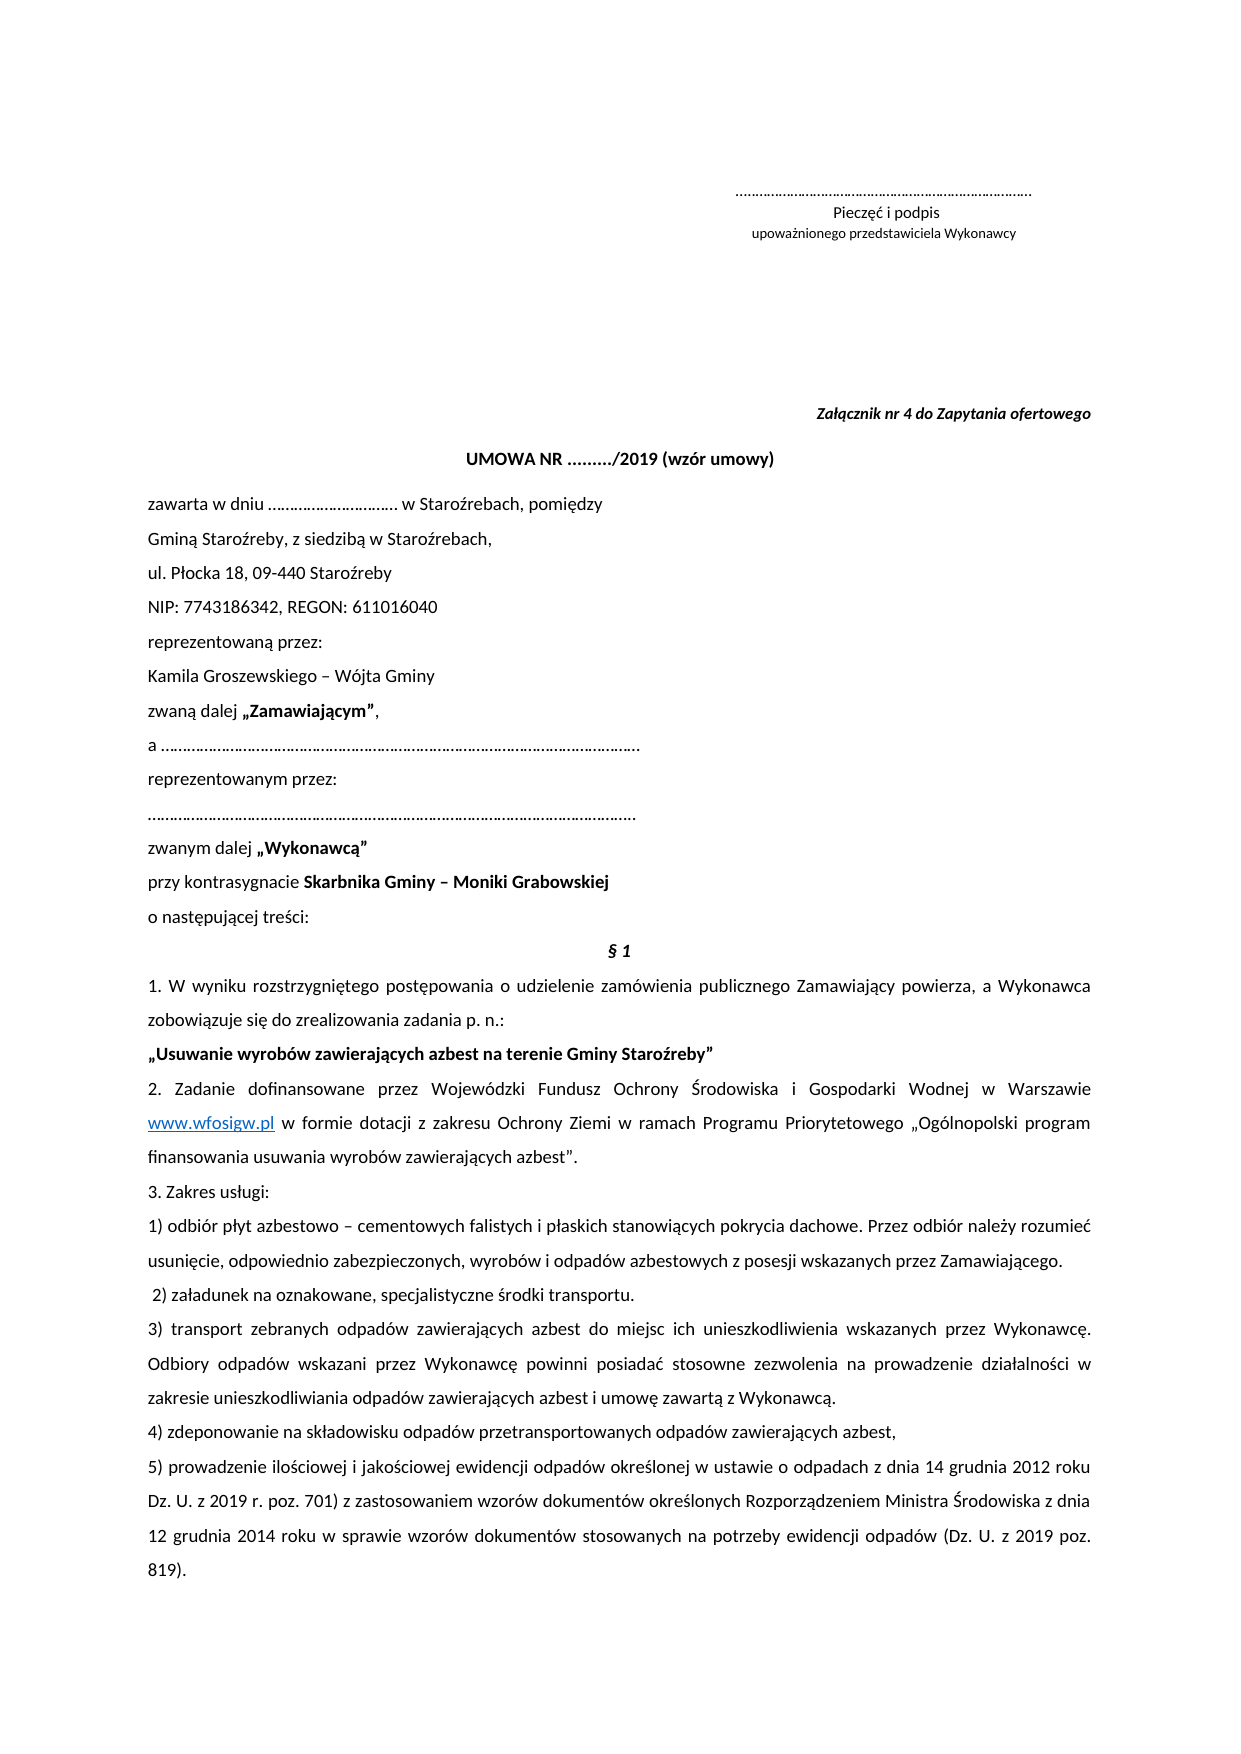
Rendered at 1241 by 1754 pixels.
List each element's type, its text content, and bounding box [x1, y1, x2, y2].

text 3) transport zebranych odpadów zawierających azbest do miejsc ich unieszkodliwienia wskazanych przez Wykonawcę. Odbiory odpadów wskazani przez Wykonawcę powinni posiadać stosowne zezwolenia na prowadzenie działalności w zakresie unieszkodliwiania odpadów zawierających azbest i umowę zawartą z Wykonawcą. [148, 1318, 1093, 1409]
text reprezentowanym przez: [148, 768, 1093, 791]
text zwanym dalej „Wykonawcą” [148, 836, 1093, 859]
text 1. W wyniku rozstrzygniętego postępowania o udzielenie zamówienia publicznego Zamawiający powierza, a Wykonawca zobowiązuje się do zrealizowania zadania p. n.: [148, 974, 1093, 1031]
text 2) załadunek na oznakowane, specjalistyczne środki transportu. [148, 1283, 1093, 1306]
text a ………………………………………………………………………………………………… [148, 733, 1093, 756]
text Gminą Staroźreby, z siedzibą w Staroźrebach, [148, 527, 1093, 550]
text zawarta w dniu ………………………… w Staroźrebach, pomiędzy [148, 493, 1093, 516]
text „Usuwanie wyrobów zawierających azbest na terenie Gminy Staroźreby” [148, 1043, 1093, 1066]
text 2. Zadanie dofinansowane przez Wojewódzki Fundusz Ochrony Środowiska i Gospodarki Wodnej w Warszawie www.wfosigw.pl w formie dotacji z zakresu Ochrony Ziemi w ramach Programu Priorytetowego „Ogólnopolski program finansowania usuwania wyrobów zawierających azbest”. [148, 1077, 1093, 1169]
text o następującej treści: [148, 905, 1093, 928]
text upoważnionego przedstawiciela Wykonawcy [148, 224, 1093, 242]
text 4) zdeponowanie na składowisku odpadów przetransportowanych odpadów zawierających azbest, [148, 1421, 1093, 1444]
text 1) odbiór płyt azbestowo – cementowych falistych i płaskich stanowiących pokrycia dachowe. Przez odbiór należy rozumieć usunięcie, odpowiednio zabezpieczonych, wyrobów i odpadów azbestowych z posesji wskazanych przez Zamawiającego. [148, 1214, 1093, 1272]
text zwaną dalej „Zamawiającym”, [148, 699, 1093, 722]
text 3. Zakres usługi: [148, 1180, 1093, 1203]
text § 1 [148, 939, 1093, 962]
text NIP: 7743186342, REGON: 611016040 [148, 596, 1093, 619]
text ul. Płocka 18, 09-440 Staroźreby [148, 561, 1093, 584]
text Kamila Groszewskiego – Wójta Gminy [148, 664, 1093, 687]
text Pieczęć i podpis [148, 203, 1093, 223]
text UMOWA NR ........./2019 (wzór umowy) [148, 447, 1093, 470]
text reprezentowaną przez: [148, 630, 1093, 653]
text …..……………………………………………………………… [148, 181, 1093, 201]
text przy kontrasygnacie Skarbnika Gminy – Moniki Grabowskiej [148, 871, 1093, 894]
text 5) prowadzenie ilościowej i jakościowej ewidencji odpadów określonej w ustawie o odpadach z dnia 14 grudnia 2012 roku Dz. U. z 2019 r. poz. 701) z zastosowaniem wzorów dokumentów określonych Rozporządzeniem Ministra Środowiska z dnia 12 grudnia 2014 roku w sprawie wzorów dokumentów stosowanych na potrzeby ewidencji odpadów (Dz. U. z 2019 poz. 819). [148, 1455, 1093, 1581]
text Załącznik nr 4 do Zapytania ofertowego [148, 403, 1093, 424]
text ………………………………………………………………………………………………….. [148, 802, 1093, 825]
